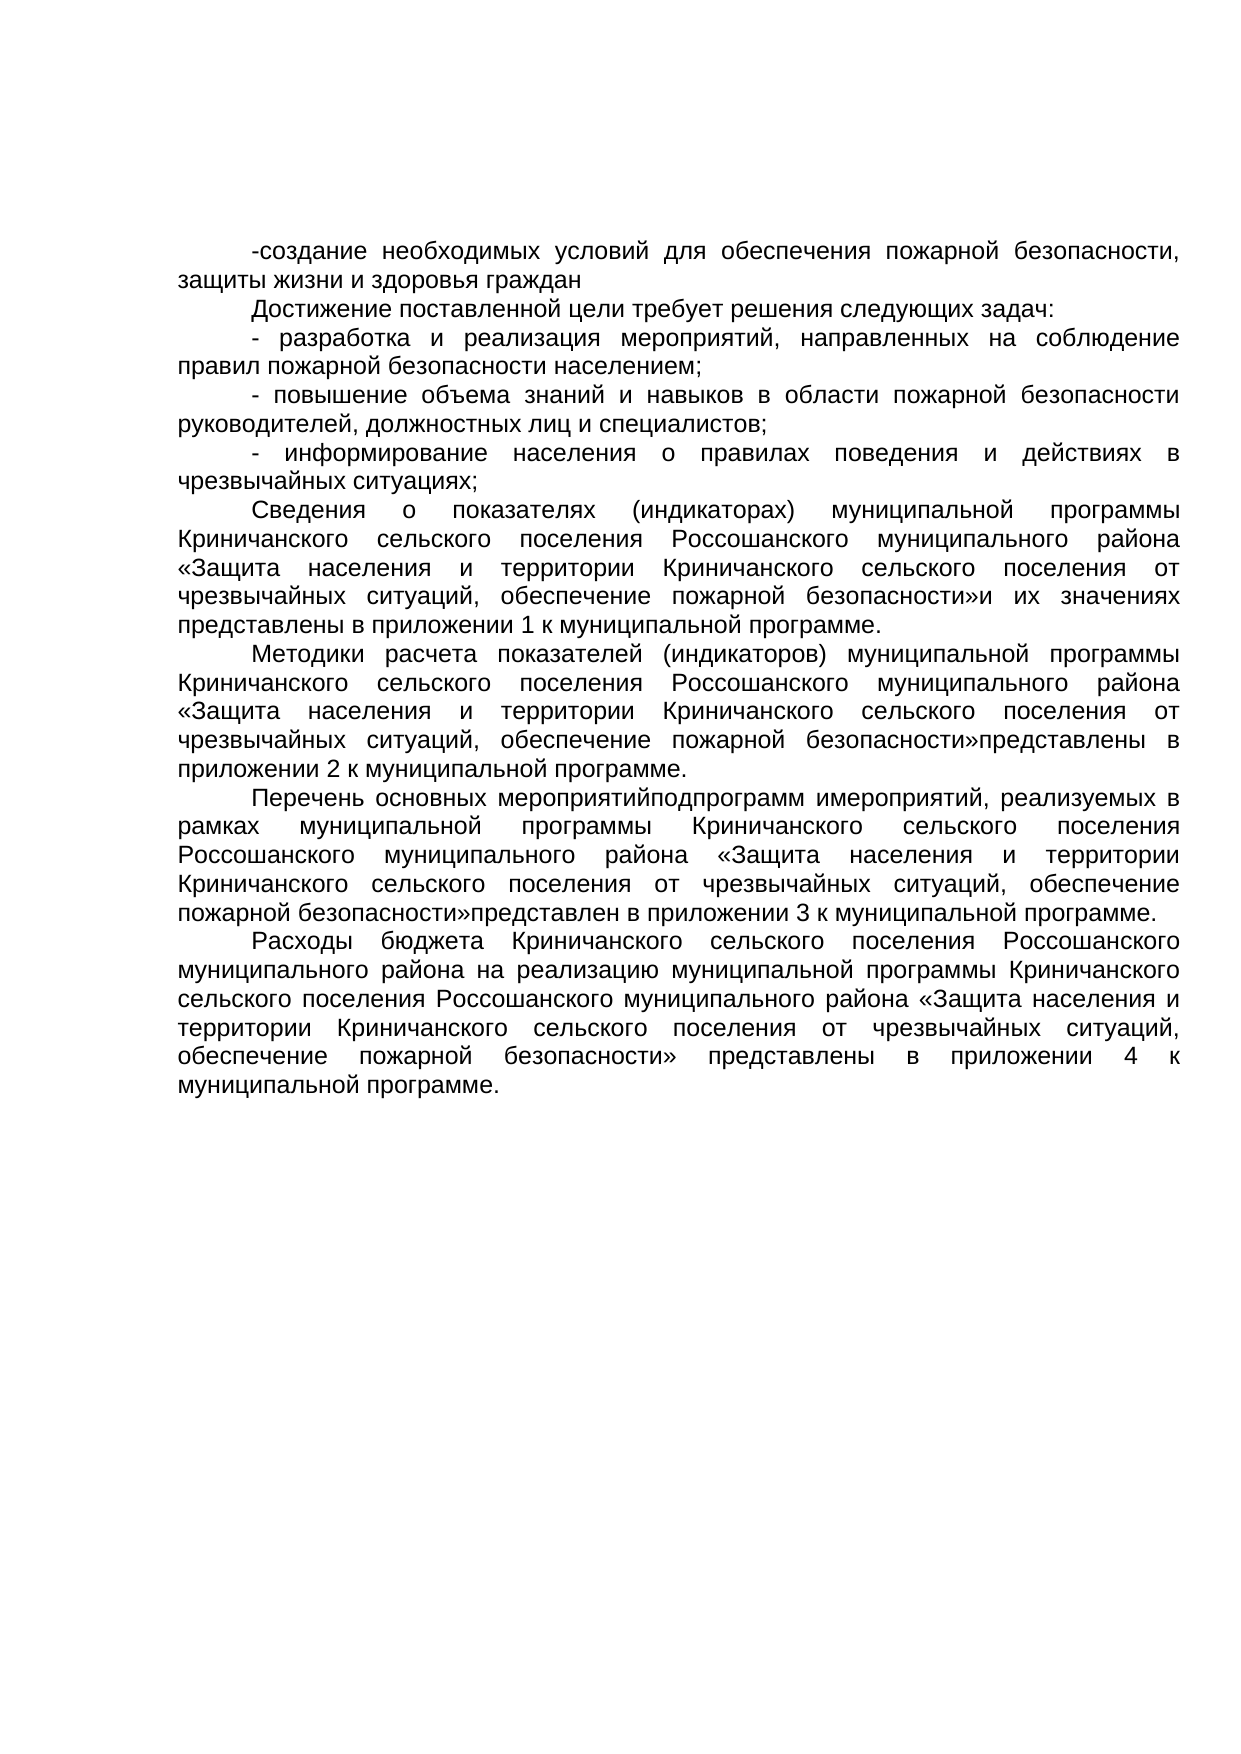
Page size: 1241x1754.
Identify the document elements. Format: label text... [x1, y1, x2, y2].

text Достижение поставленной цели требует решения следующих задач: [177, 294, 1181, 322]
text Расходы бюджета Криничанского сельского поселения Россошанского муниципального района на реализацию муниципальной программы Криничанского сельского поселения Россошанского муниципального района «Защита населения и территории Криничанского сельского поселения от чрезвычайных ситуаций, обеспечение пожарной безопасности» представлены в приложении 4 к муниципальной программе. [177, 926, 1181, 1099]
text - разработка и реализация мероприятий, направленных на соблюдение правил пожарной безопасности населением; [177, 322, 1181, 380]
list Сведения о показателях (индикаторах) муниципальной программы Криничанского сельского поселения Россошанского муниципального района «Защита населения и территории Криничанского сельского поселения от чрезвычайных ситуаций, обеспечение пожарной безопасности»и их значениях представлены в приложении 1 к муниципальной программе. [177, 495, 1181, 639]
list Методики расчета показателей (индикаторов) муниципальной программы Криничанского сельского поселения Россошанского муниципального района «Защита населения и территории Криничанского сельского поселения от чрезвычайных ситуаций, обеспечение пожарной безопасности»представлены в приложении 2 к муниципальной программе. [177, 639, 1181, 782]
text - повышение объема знаний и навыков в области пожарной безопасности руководителей, должностных лиц и специалистов; [177, 380, 1181, 437]
text -создание необходимых условий для обеспечения пожарной безопасности, защиты жизни и здоровья граждан [177, 236, 1181, 294]
list Перечень основных мероприятийподпрограмм имероприятий, реализуемых в рамках муниципальной программы Криничанского сельского поселения Россошанского муниципального района «Защита населения и территории Криничанского сельского поселения от чрезвычайных ситуаций, обеспечение пожарной безопасности»представлен в приложении 3 к муниципальной программе. [177, 782, 1181, 926]
text - информирование населения о правилах поведения и действиях в чрезвычайных ситуациях; [177, 437, 1181, 495]
